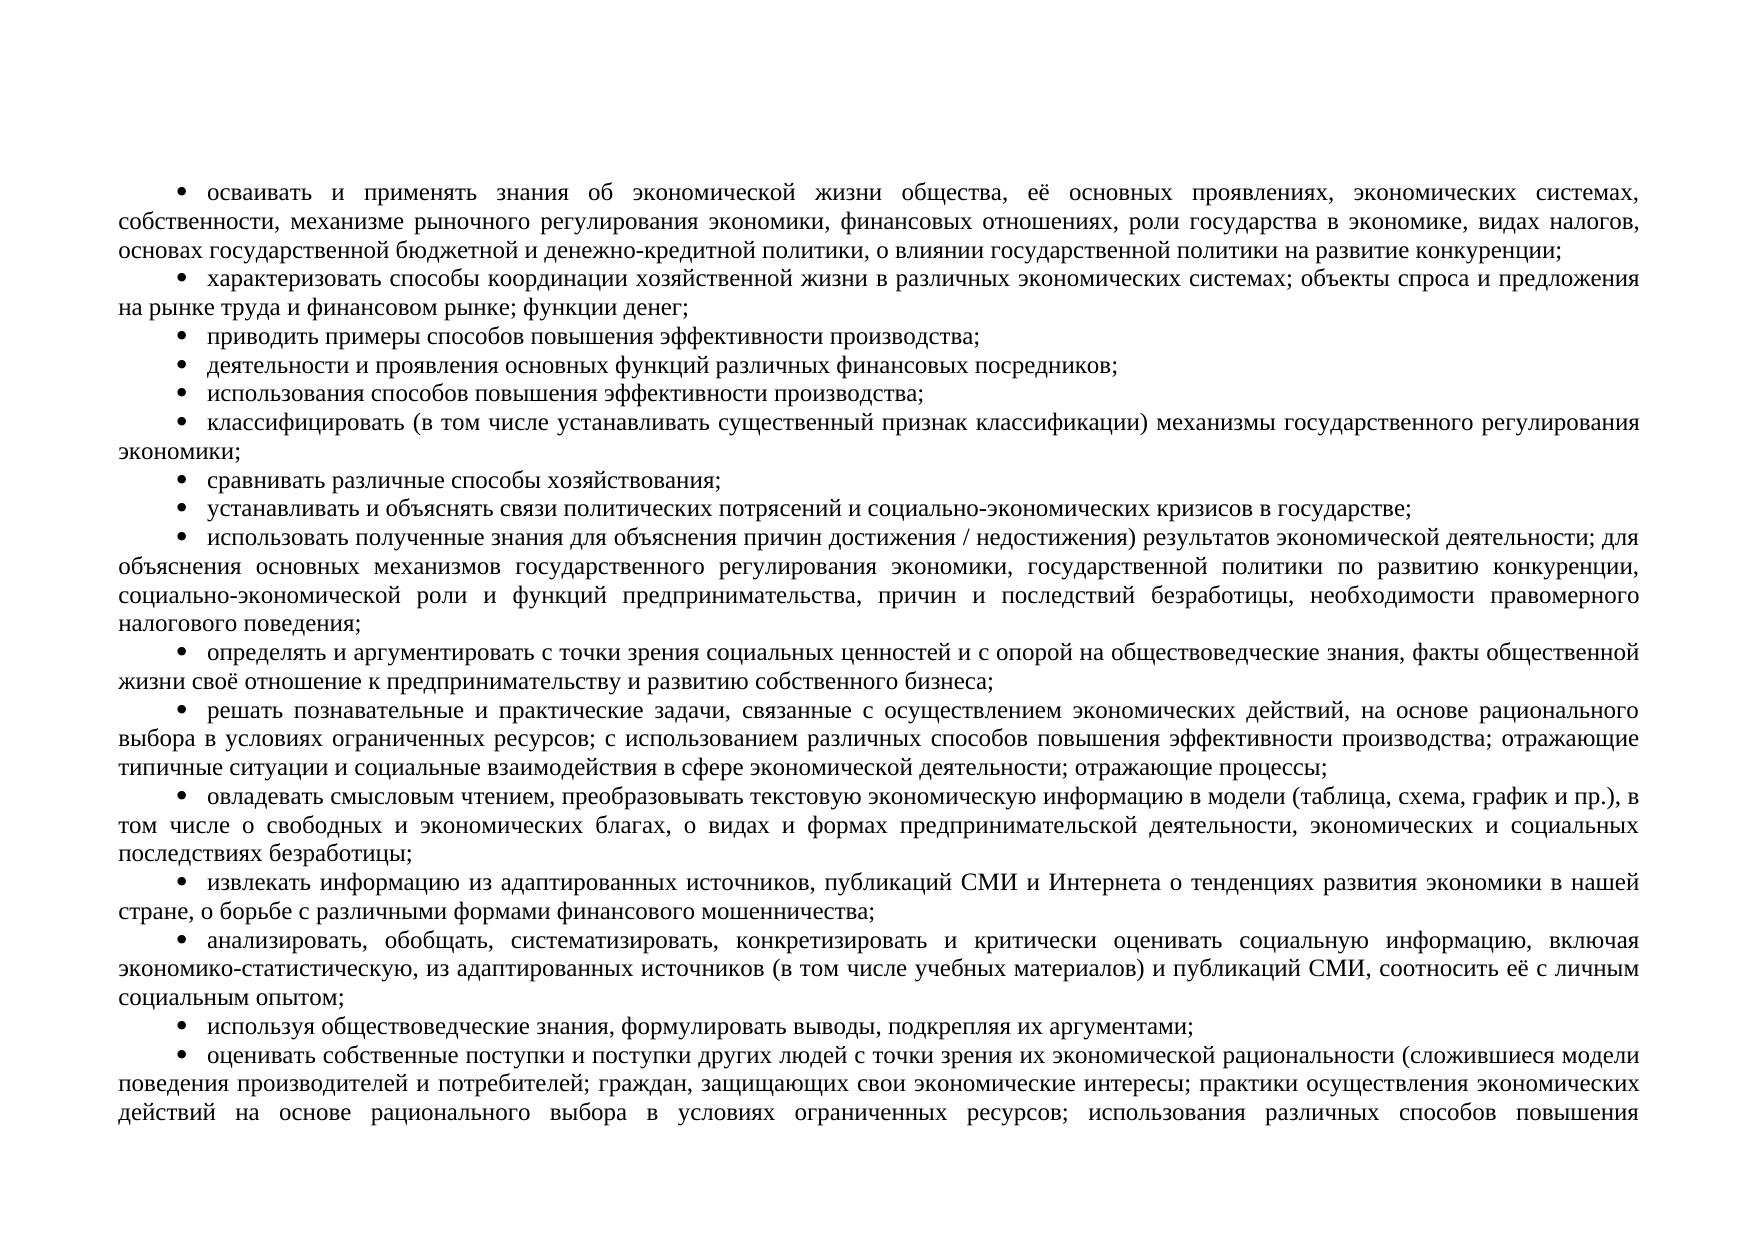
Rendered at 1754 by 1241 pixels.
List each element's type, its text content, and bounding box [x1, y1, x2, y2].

list сравнивать различные способы хозяйствования; [118, 465, 1641, 493]
list овладевать смысловым чтением, преобразовывать текстовую экономическую информацию в модели (таблица, схема, график и пр.), в том числе о свободных и экономических благах, о видах и формах предпринимательской деятельности, экономических и социальных последствиях безработицы; [118, 781, 1641, 867]
list приводить примеры способов повышения эффективности производства; [118, 321, 1641, 350]
list использовать полученные знания для объяснения причин достижения / недостижения) результатов экономической деятельности; для объяснения основных механизмов государственного регулирования экономики, государственной политики по развитию конкуренции, социально-экономической роли и функций предпринимательства, причин и последствий безработицы, необходимости правомерного налогового поведения; [118, 522, 1641, 637]
list осваивать и применять знания об экономической жизни общества, её основных проявлениях, экономических системах, собственности, механизме рыночного регулирования экономики, финансовых отношениях, роли государства в экономике, видах налогов, основах государственной бюджетной и денежно-кредитной политики, о влиянии государственной политики на развитие конкуренции; [118, 177, 1641, 263]
list извлекать информацию из адаптированных источников, публикаций СМИ и Интернета о тенденциях развития экономики в нашей стране, о борьбе с различными формами финансового мошенничества; [118, 867, 1641, 925]
list деятельности и проявления основных функций различных финансовых посредников; [118, 350, 1641, 378]
list использования способов повышения эффективности производства; [118, 378, 1641, 407]
list решать познавательные и практические задачи, связанные с осуществлением экономических действий, на основе рационального выбора в условиях ограниченных ресурсов; с использованием различных способов повышения эффективности производства; отражающие типичные ситуации и социальные взаимодействия в сфере экономической деятельности; отражающие процессы; [118, 695, 1641, 781]
list классифицировать (в том числе устанавливать существенный признак классификации) механизмы государственного регулирования экономики; [118, 407, 1641, 465]
list характеризовать способы координации хозяйственной жизни в различных экономических системах; объекты спроса и предложения на рынке труда и финансовом рынке; функции денег; [118, 263, 1641, 321]
list определять и аргументировать с точки зрения социальных ценностей и с опорой на обществоведческие знания, факты общественной жизни своё отношение к предпринимательству и развитию собственного бизнеса; [118, 637, 1641, 695]
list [118, 1040, 1641, 1126]
list используя обществоведческие знания, формулировать выводы, подкрепляя их аргументами; [118, 1011, 1641, 1040]
list устанавливать и объяснять связи политических потрясений и социально-экономических кризисов в государстве; [118, 493, 1641, 522]
list анализировать, обобщать, систематизировать, конкретизировать и критически оценивать социальную информацию, включая экономико-статистическую, из адаптированных источников (в том числе учебных материалов) и публикаций СМИ, соотносить её с личным социальным опытом; [118, 925, 1641, 1011]
